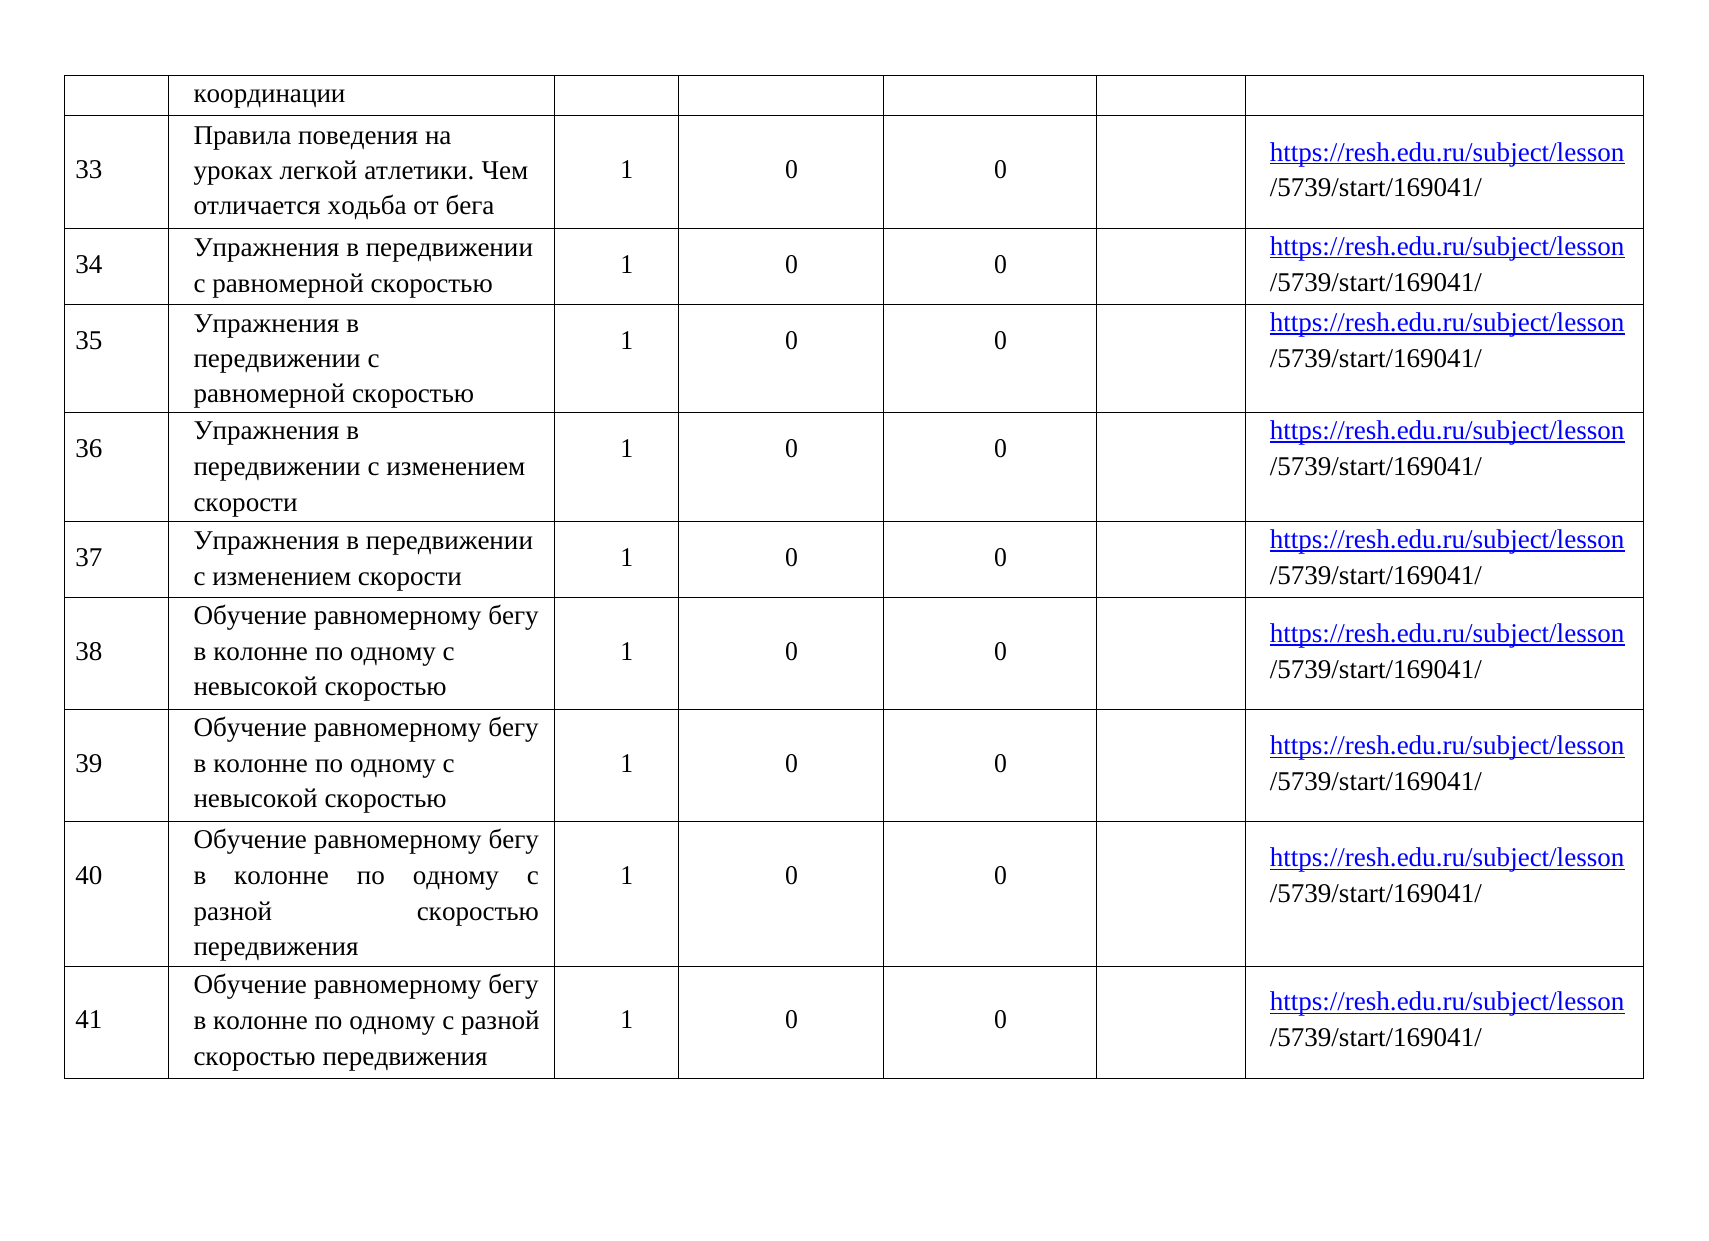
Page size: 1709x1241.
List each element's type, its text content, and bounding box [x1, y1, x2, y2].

table_cell 0 [884, 305, 1096, 412]
table_cell 1 [555, 305, 678, 412]
table_cell 38 [65, 598, 168, 709]
table_cell 0 [679, 413, 883, 521]
table_cell 0 [884, 967, 1096, 1077]
table_cell https://resh.edu.ru/subject/lesson /5739/start/169041/ [1246, 229, 1643, 304]
table_cell 33 [65, 116, 168, 228]
table_cell 1 [555, 710, 678, 821]
table_header [65, 76, 168, 115]
table_cell 0 [884, 229, 1096, 304]
table_cell 35 [65, 305, 168, 412]
table_cell 37 [65, 522, 168, 597]
table_cell [1097, 522, 1245, 597]
table_cell [1097, 305, 1245, 412]
table_cell [1097, 967, 1245, 1077]
table_cell 36 [65, 413, 168, 521]
table_header координации [169, 76, 554, 115]
table_cell 0 [884, 522, 1096, 597]
table_cell https://resh.edu.ru/subject/lesson /5739/start/169041/ [1246, 305, 1643, 412]
table_cell 0 [679, 710, 883, 821]
table_cell 0 [679, 967, 883, 1077]
table_cell Правила поведения на уроках легкой атлетики. Чем отличается ходьба от бега [169, 116, 554, 228]
table_cell 1 [555, 822, 678, 966]
table_cell Упражнения в передвижении с изменением скорости [169, 413, 554, 521]
table_cell 0 [679, 305, 883, 412]
table_cell 0 [679, 822, 883, 966]
table_cell 34 [65, 229, 168, 304]
table_cell [1097, 598, 1245, 709]
table_cell Обучение равномерному бегу в колонне по одному с разной скоростью передвижения [169, 822, 554, 966]
table_cell https://resh.edu.ru/subject/lesson /5739/start/169041/ [1246, 522, 1643, 597]
table_cell Упражнения в передвижении с равномерной скоростью [169, 305, 554, 412]
table_cell 0 [884, 822, 1096, 966]
table_cell [1097, 229, 1245, 304]
table_cell https://resh.edu.ru/subject/lesson /5739/start/169041/ [1246, 116, 1643, 228]
table_cell https://resh.edu.ru/subject/lesson /5739/start/169041/ [1246, 413, 1643, 521]
table_cell 0 [884, 413, 1096, 521]
table_cell Упражнения в передвижении с изменением скорости [169, 522, 554, 597]
table_cell 0 [679, 522, 883, 597]
table_cell 0 [884, 710, 1096, 821]
table_cell 0 [884, 116, 1096, 228]
table_header [884, 76, 1096, 115]
table_cell [1097, 116, 1245, 228]
table_cell Обучение равномерному бегу в колонне по одному с невысокой скоростью [169, 710, 554, 821]
table_cell 1 [555, 522, 678, 597]
table_header [1246, 76, 1643, 115]
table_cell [1246, 967, 1643, 1077]
table_cell Упражнения в передвижении с равномерной скоростью [169, 229, 554, 304]
table_cell [1097, 710, 1245, 821]
table_cell 0 [679, 598, 883, 709]
table_header [679, 76, 883, 115]
table_cell https://resh.edu.ru/subject/lesson /5739/start/169041/ [1246, 598, 1643, 709]
table_cell 39 [65, 710, 168, 821]
table_cell 1 [555, 116, 678, 228]
table_cell 0 [679, 229, 883, 304]
table_cell [1097, 822, 1245, 966]
table_cell 41 [65, 967, 168, 1077]
table_cell https://resh.edu.ru/subject/lesson /5739/start/169041/ [1246, 710, 1643, 821]
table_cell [1246, 822, 1643, 966]
table_cell 40 [65, 822, 168, 966]
table_cell 1 [555, 967, 678, 1077]
table_header [1097, 76, 1245, 115]
table_cell 0 [679, 116, 883, 228]
table_cell Обучение равномерному бегу в колонне по одному с разной скоростью передвижения [169, 967, 554, 1077]
table_cell 1 [555, 413, 678, 521]
table_header [555, 76, 678, 115]
table_cell Обучение равномерному бегу в колонне по одному с невысокой скоростью [169, 598, 554, 709]
table_cell 0 [884, 598, 1096, 709]
table_cell [1097, 413, 1245, 521]
table_cell 1 [555, 598, 678, 709]
table_cell 1 [555, 229, 678, 304]
